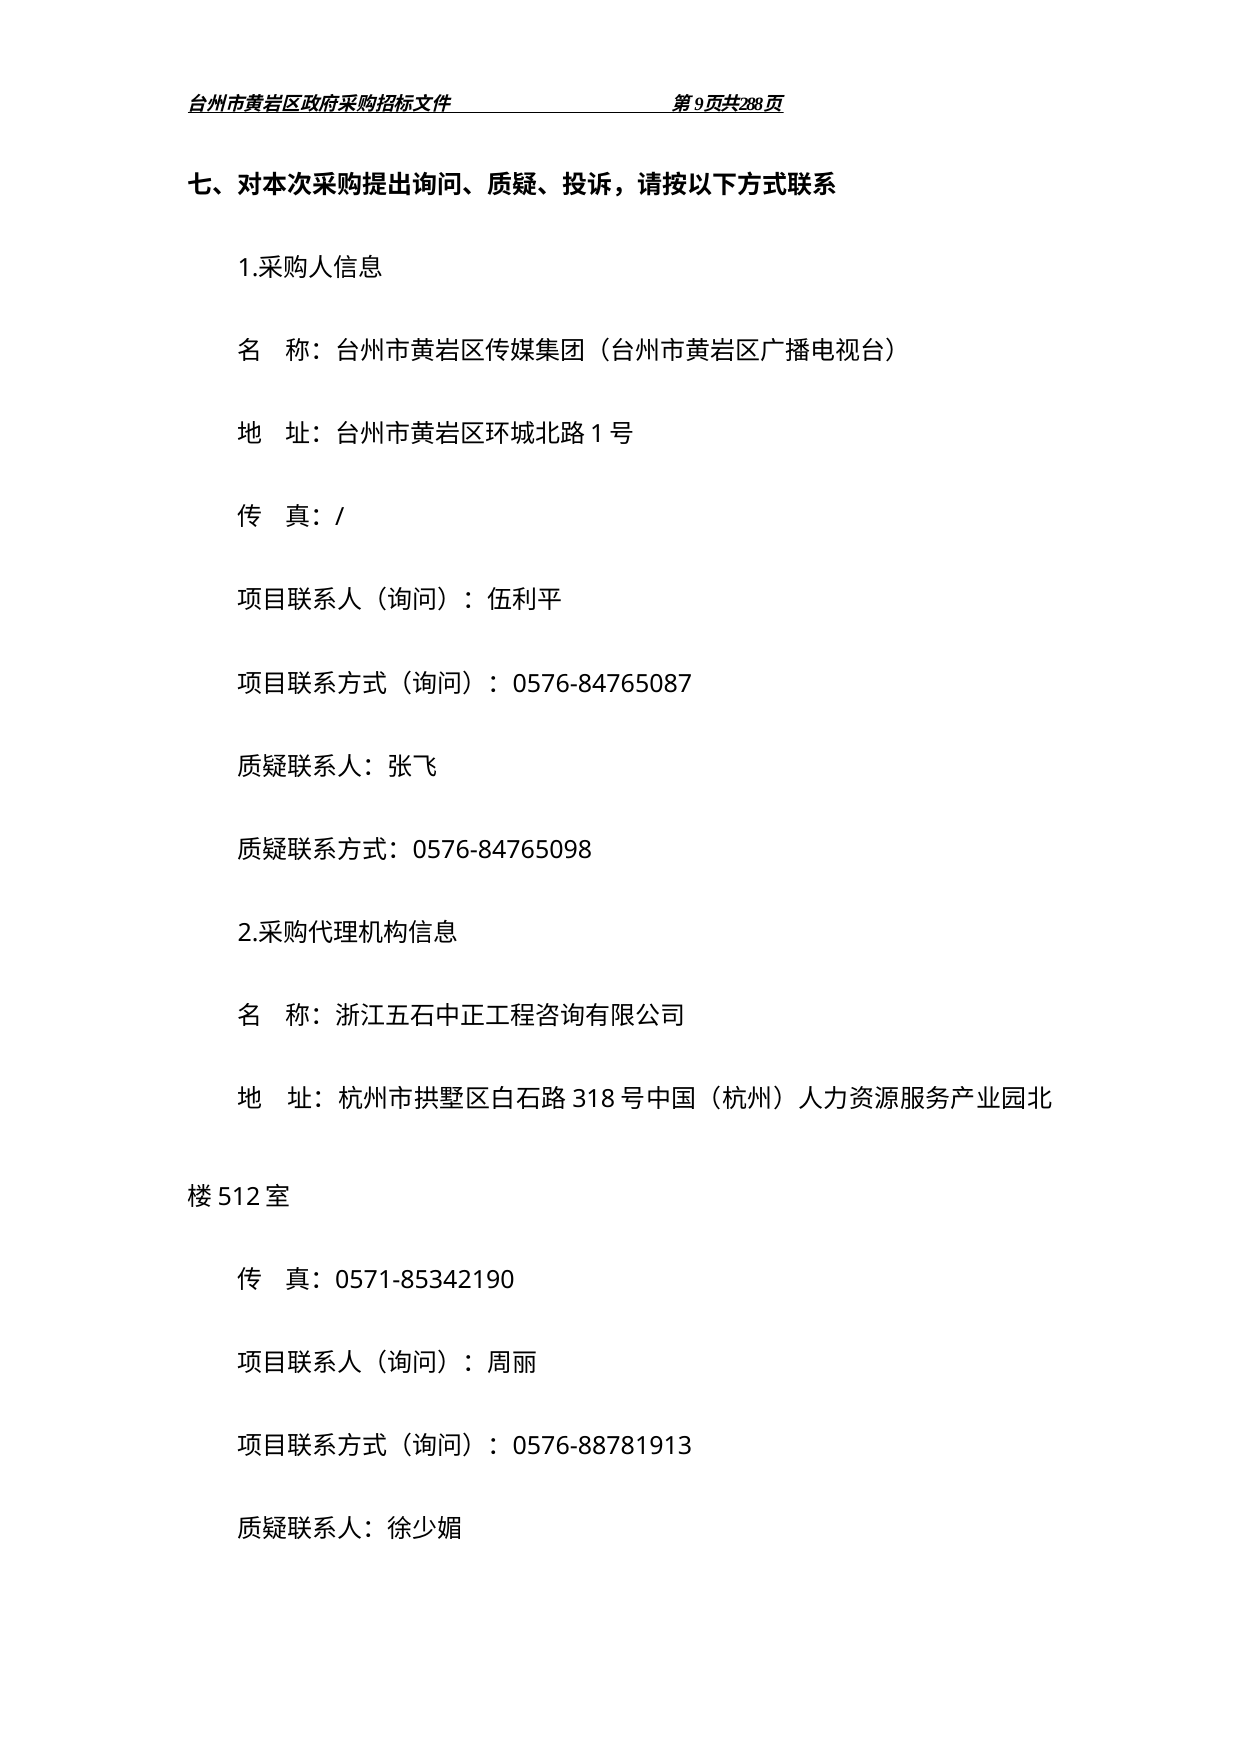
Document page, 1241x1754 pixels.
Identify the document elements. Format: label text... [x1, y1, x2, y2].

text 七、对本次采购提出询问、质疑、投诉，请按以下方式联系 [187, 150, 1053, 215]
text 名 称：台州市黄岩区传媒集团（台州市黄岩区广播电视台） [187, 316, 1053, 381]
text 地 址：杭州市拱墅区白石路318号中国（杭州）人力资源服务产业园北楼512室 [187, 1064, 1053, 1227]
text 1.采购人信息 [187, 233, 1053, 298]
text 项目联系方式（询问）：0576-84765087 [187, 649, 1053, 714]
text 传 真：0571-85342190 [187, 1245, 1053, 1310]
text 项目联系人（询问）：周丽 [187, 1328, 1053, 1393]
text 名 称：浙江五石中正工程咨询有限公司 [187, 981, 1053, 1046]
text 项目联系方式（询问）：0576-88781913 [187, 1411, 1053, 1476]
text 2.采购代理机构信息 [187, 898, 1053, 963]
text 传 真：/ [187, 482, 1053, 547]
text 地 址：台州市黄岩区环城北路1号 [187, 399, 1053, 464]
text 质疑联系方式：0576-84765098 [187, 815, 1053, 880]
text 质疑联系人：张飞 [187, 732, 1053, 797]
text 质疑联系人：徐少媚 [187, 1494, 1053, 1559]
text 项目联系人（询问）：伍利平 [187, 566, 1053, 631]
